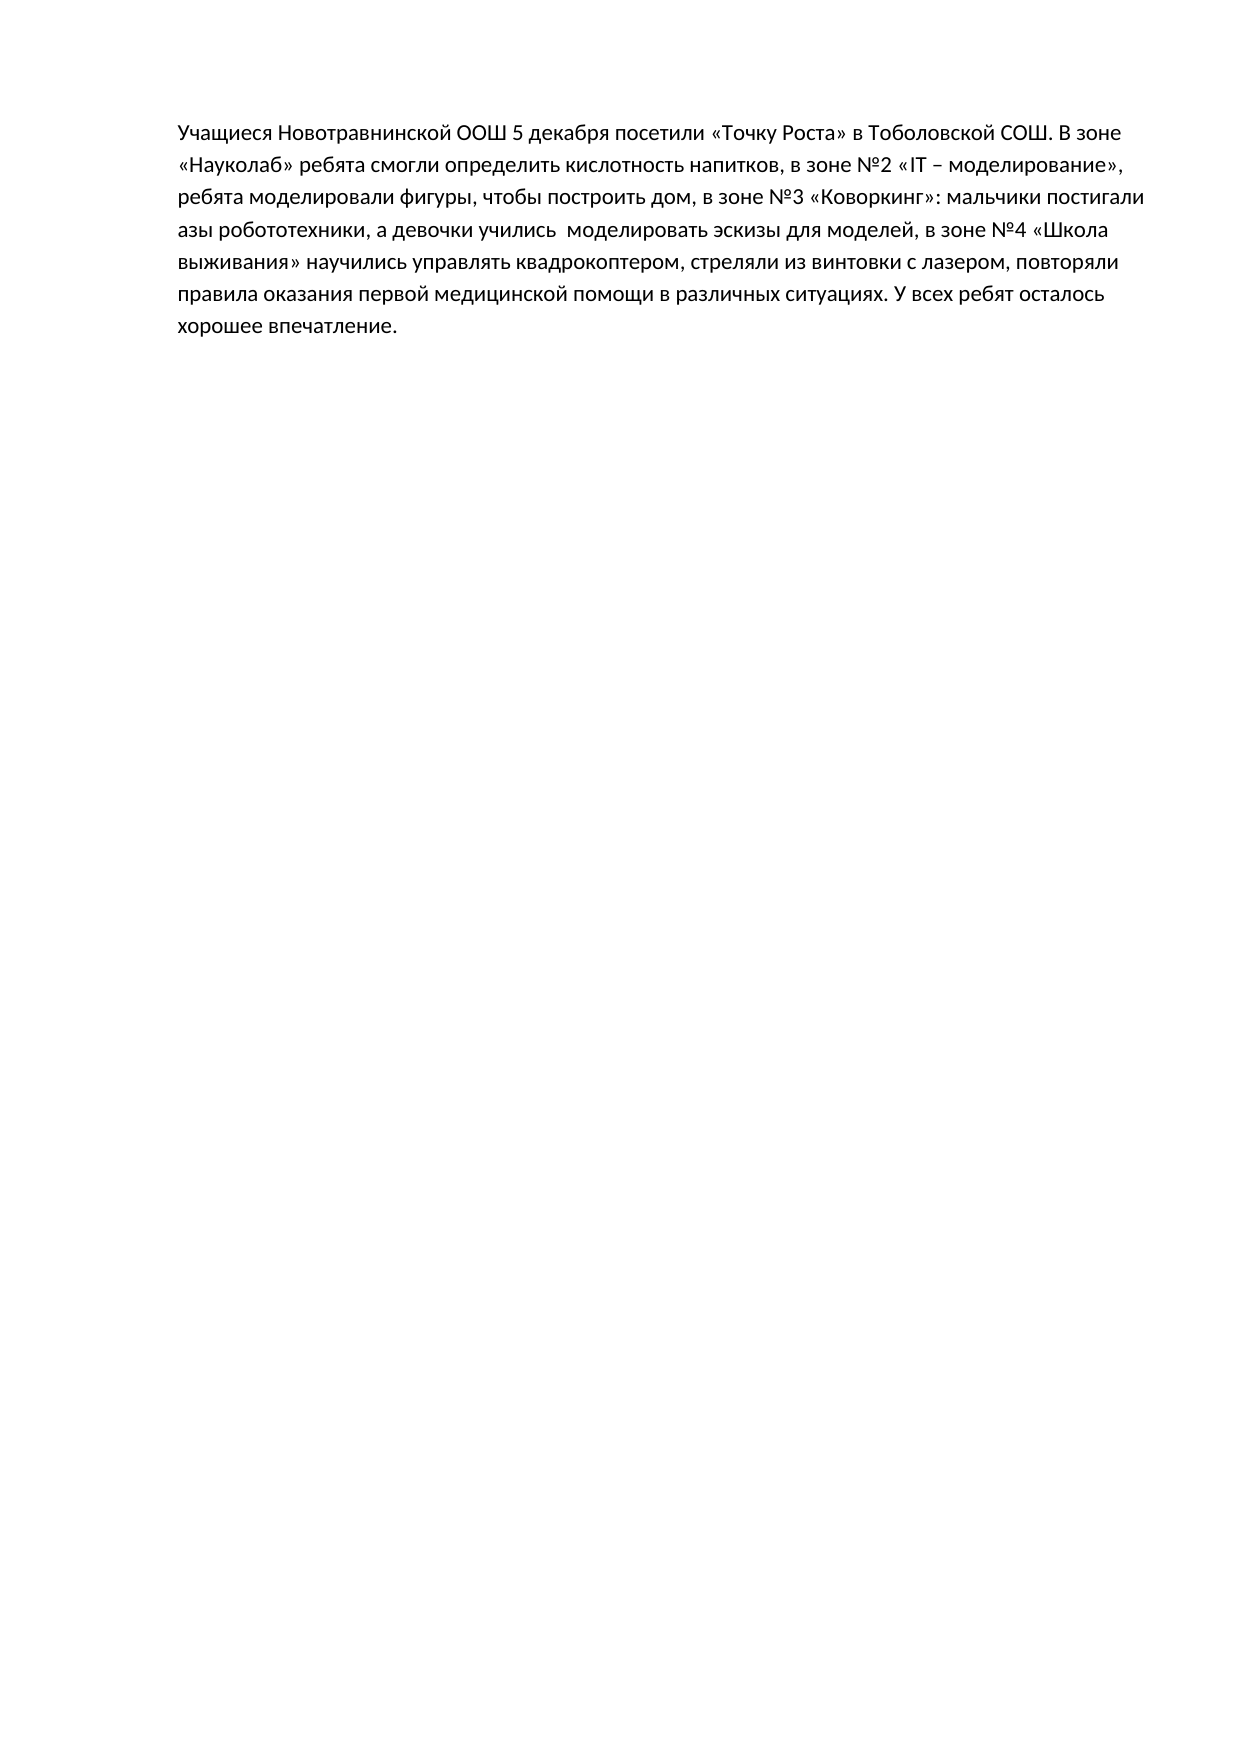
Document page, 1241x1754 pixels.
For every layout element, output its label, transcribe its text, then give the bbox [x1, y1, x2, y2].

text Учащиеся Новотравнинской ООШ 5 декабря посетили «Точку Роста» в Тоболовской СОШ. В зоне «Науколаб» ребята смогли определить кислотность напитков, в зоне №2 «IT – моделирование», ребята моделировали фигуры, чтобы построить дом, в зоне №3 «Коворкинг»: мальчики постигали азы робототехники, а девочки учились моделировать эскизы для моделей, в зоне №4 «Школа выживания» научились управлять квадрокоптером, стреляли из винтовки с лазером, повторяли правила оказания первой медицинской помощи в различных ситуациях. У всех ребят осталось хорошее впечатление. [177, 118, 1152, 339]
